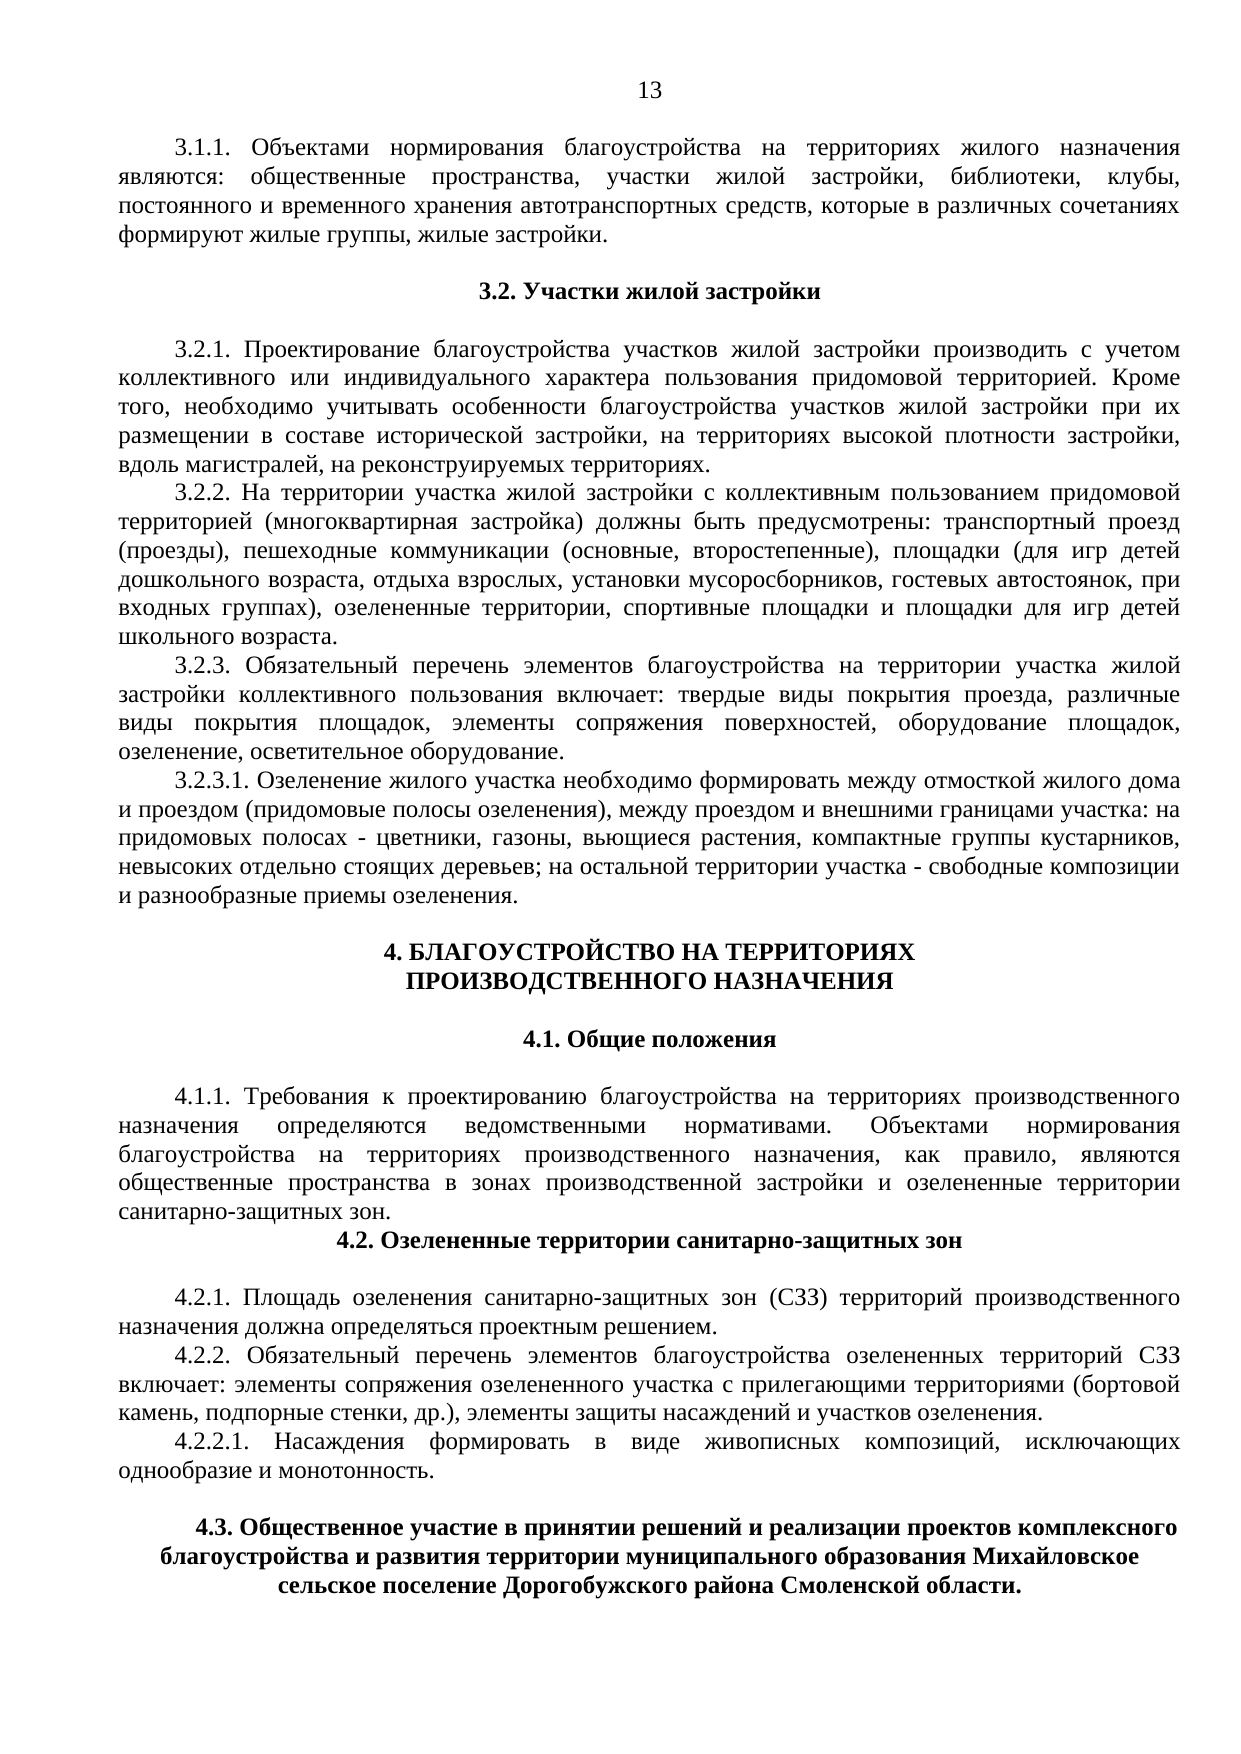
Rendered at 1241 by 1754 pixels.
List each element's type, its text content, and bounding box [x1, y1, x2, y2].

text 3.2. Участки жилой застройки [118, 276, 1181, 305]
text 4.1. Общие положения [118, 1024, 1181, 1052]
text 4.2.1. Площадь озеленения санитарно-защитных зон (СЗЗ) территорий производственного назначения должна определяться проектным решением. [118, 1282, 1181, 1340]
text 4.2.2. Обязательный перечень элементов благоустройства озелененных территорий СЗЗ включает: элементы сопряжения озелененного участка с прилегающими территориями (бортовой камень, подпорные стенки, др.), элементы защиты насаждений и участков озеленения. [118, 1340, 1181, 1426]
text 3.2.3.1. Озеленение жилого участка необходимо формировать между отмосткой жилого дома и проездом (придомовые полосы озеленения), между проездом и внешними границами участка: на придомовых полосах - цветники, газоны, вьющиеся растения, компактные группы кустарников, невысоких отдельно стоящих деревьев; на остальной территории участка - свободные композиции и разнообразные приемы озеленения. [118, 765, 1181, 909]
text 4.2. Озелененные территории санитарно-защитных зон [118, 1225, 1181, 1254]
text 3.2.2. На территории участка жилой застройки с коллективным пользованием придомовой территорией (многоквартирная застройка) должны быть предусмотрены: транспортный проезд (проезды), пешеходные коммуникации (основные, второстепенные), площадки (для игр детей дошкольного возраста, отдыха взрослых, установки мусоросборников, гостевых автостоянок, при входных группах), озелененные территории, спортивные площадки и площадки для игр детей школьного возраста. [118, 477, 1181, 650]
text 3.1.1. Объектами нормирования благоустройства на территориях жилого назначения являются: общественные пространства, участки жилой застройки, библиотеки, клубы, постоянного и временного хранения автотранспортных средств, которые в различных сочетаниях формируют жилые группы, жилые застройки. [118, 132, 1181, 247]
text 4.2.2.1. Насаждения формировать в виде живописных композиций, исключающих однообразие и монотонность. [118, 1426, 1181, 1484]
text 3.2.3. Обязательный перечень элементов благоустройства на территории участка жилой застройки коллективного пользования включает: твердые виды покрытия проезда, различные виды покрытия площадок, элементы сопряжения поверхностей, оборудование площадок, озеленение, осветительное оборудование. [118, 650, 1181, 765]
text 4.1.1. Требования к проектированию благоустройства на территориях производственного назначения определяются ведомственными нормативами. Объектами нормирования благоустройства на территориях производственного назначения, как правило, являются общественные пространства в зонах производственной застройки и озелененные территории санитарно-защитных зон. [118, 1081, 1181, 1225]
text ПРОИЗВОДСТВЕННОГО НАЗНАЧЕНИЯ [118, 966, 1181, 995]
text 4.3. Общественное участие в принятии решений и реализации проектов комплексного благоустройства и развития территории муниципального образования Михайловское сельское поселение Дорогобужского района Смоленской области. [118, 1512, 1181, 1599]
text 3.2.1. Проектирование благоустройства участков жилой застройки производить с учетом коллективного или индивидуального характера пользования придомовой территорией. Кроме того, необходимо учитывать особенности благоустройства участков жилой застройки при их размещении в составе исторической застройки, на территориях высокой плотности застройки, вдоль магистралей, на реконструируемых территориях. [118, 334, 1181, 477]
text 4. БЛАГОУСТРОЙСТВО НА ТЕРРИТОРИЯХ [118, 937, 1181, 966]
